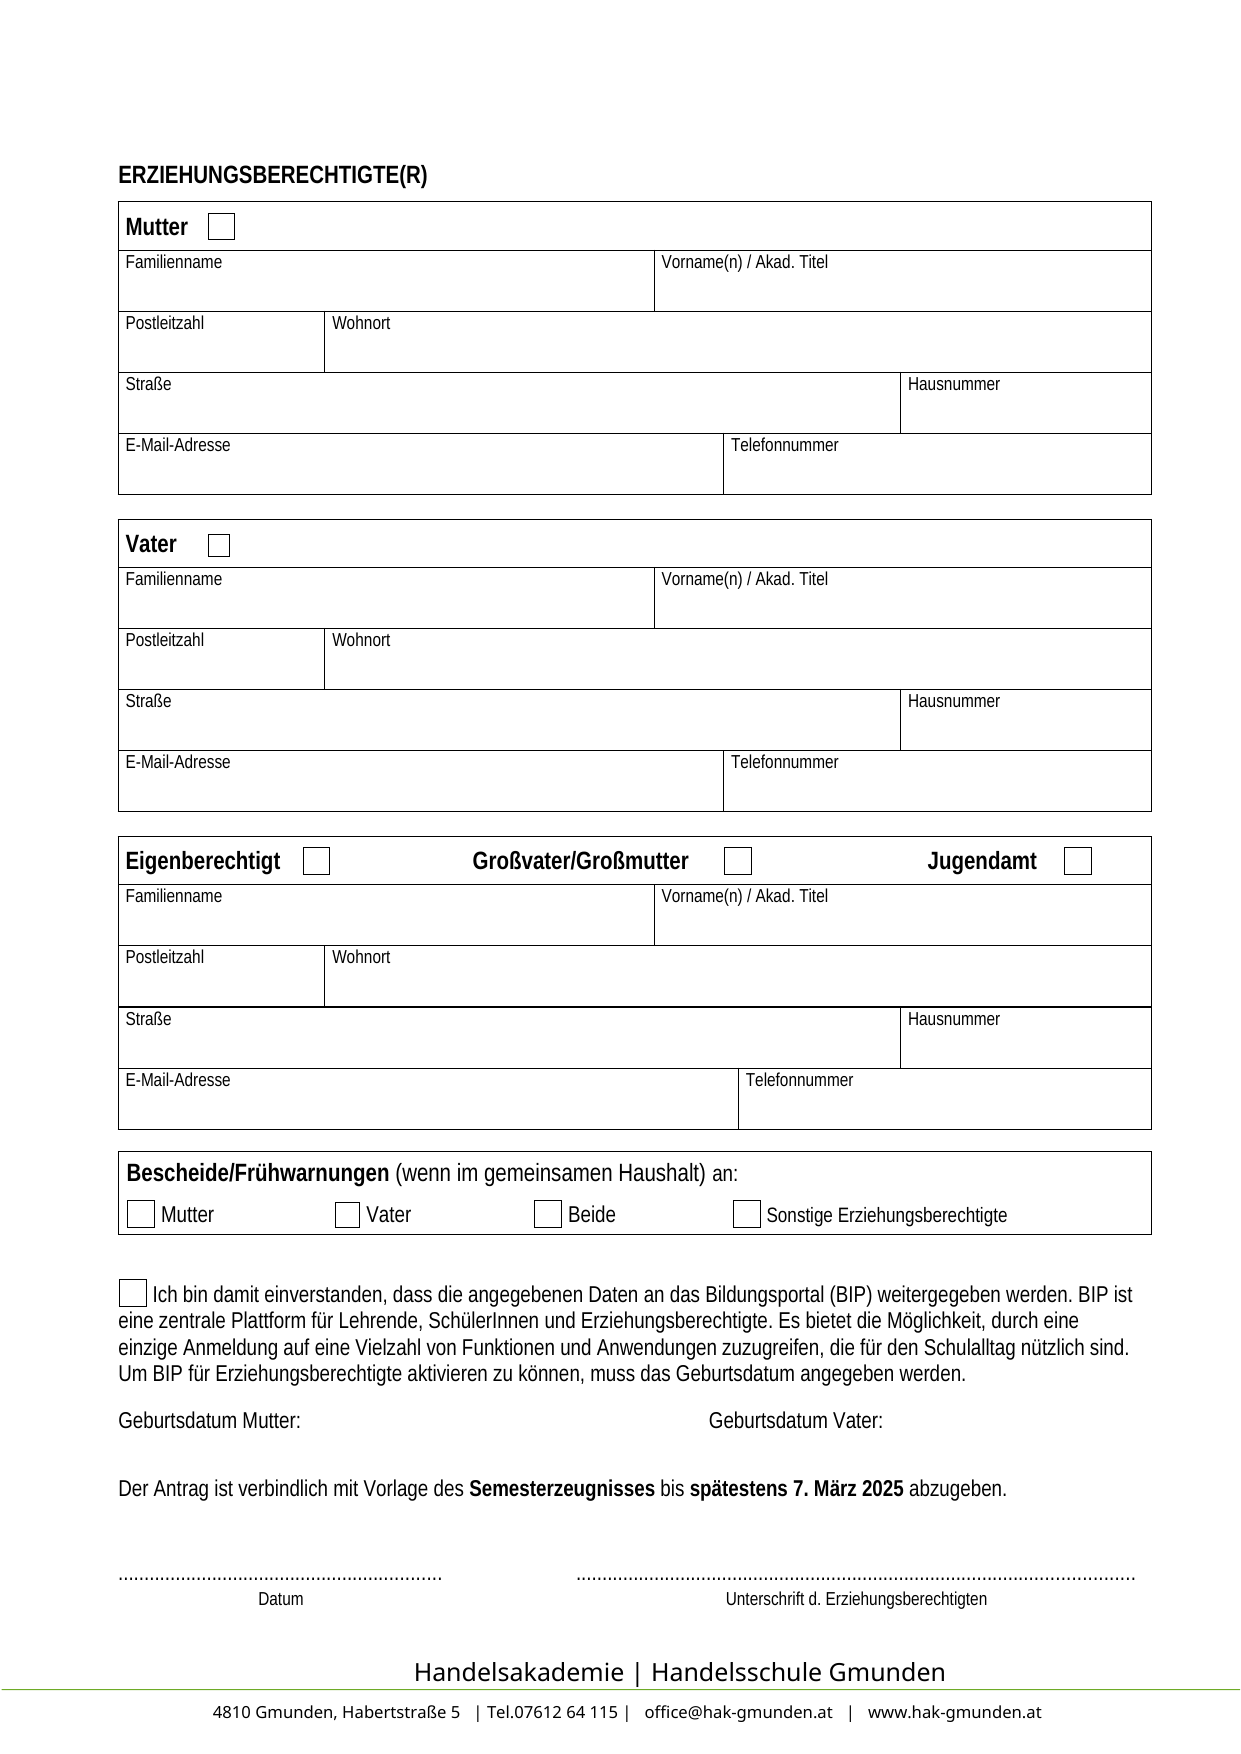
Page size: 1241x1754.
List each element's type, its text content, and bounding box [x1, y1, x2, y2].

text Der Antrag ist verbindlich mit Vorlage des Semesterzeugnisses bis spätestens 7. März 2025 abzugeben. [118, 1475, 1137, 1501]
table_cell Hausnummer [901, 373, 1151, 433]
text Geburtsdatum Mutter: Geburtsdatum Vater: [118, 1405, 1137, 1434]
table_cell Familienname [119, 885, 654, 945]
text ERZIEHUNGSBERECHTIGTE(R) [118, 160, 1137, 189]
table_cell Straße [119, 690, 900, 750]
text Ich bin damit einverstanden, dass die angegebenen Daten an das Bildungsportal (BIP) weitergegeben werden. BIP ist eine zentrale Plattform für Lehrende, SchülerInnen und Erziehungsberechtigte. Es bietet die Möglichkeit, durch eine einzige Anmeldung auf eine Vielzahl von Funktionen und Anwendungen zuzugreifen, die für den Schulalltag nützlich sind. Um BIP für Erziehungsberechtigte aktivieren zu können, muss das Geburtsdatum angegeben werden. [118, 1278, 1137, 1386]
table_cell Vorname(n) / Akad. Titel [655, 885, 1151, 945]
table_cell E-Mail-Adresse [119, 1069, 738, 1128]
table_cell Hausnummer [901, 690, 1151, 750]
table_cell Straße [119, 1008, 900, 1067]
table_cell Postleitzahl [119, 629, 324, 689]
table_cell Postleitzahl [119, 312, 324, 372]
table_cell Wohnort [325, 946, 1151, 1006]
table_cell Telefonnummer [724, 434, 1151, 494]
table_cell Postleitzahl [119, 946, 324, 1006]
table_cell Familienname [119, 251, 654, 311]
table_header Bescheide/Frühwarnungen (wenn im gemeinsamen Haushalt) an: Mutter Vater Beide Sonstige Erziehungsberechtigte [119, 1152, 1151, 1234]
table_header Mutter [119, 202, 1151, 249]
table_cell E-Mail-Adresse [119, 751, 723, 811]
table_header Vater [119, 520, 1151, 567]
table_cell Telefonnummer [739, 1069, 1151, 1128]
text Datum Unterschrift d. Erziehungsberechtigten [118, 1588, 1137, 1609]
table_cell Familienname [119, 568, 654, 628]
table_cell Straße [119, 373, 900, 433]
table_cell Hausnummer [901, 1008, 1151, 1067]
table_cell Telefonnummer [724, 751, 1151, 811]
table_cell E-Mail-Adresse [119, 434, 723, 494]
table_cell Wohnort [325, 629, 1151, 689]
table_cell Vorname(n) / Akad. Titel [655, 568, 1151, 628]
table_cell Vorname(n) / Akad. Titel [655, 251, 1151, 311]
table_cell Wohnort [325, 312, 1151, 372]
table_header Eigenberechtigt Großvater/Großmutter Jugendamt [119, 837, 1151, 884]
